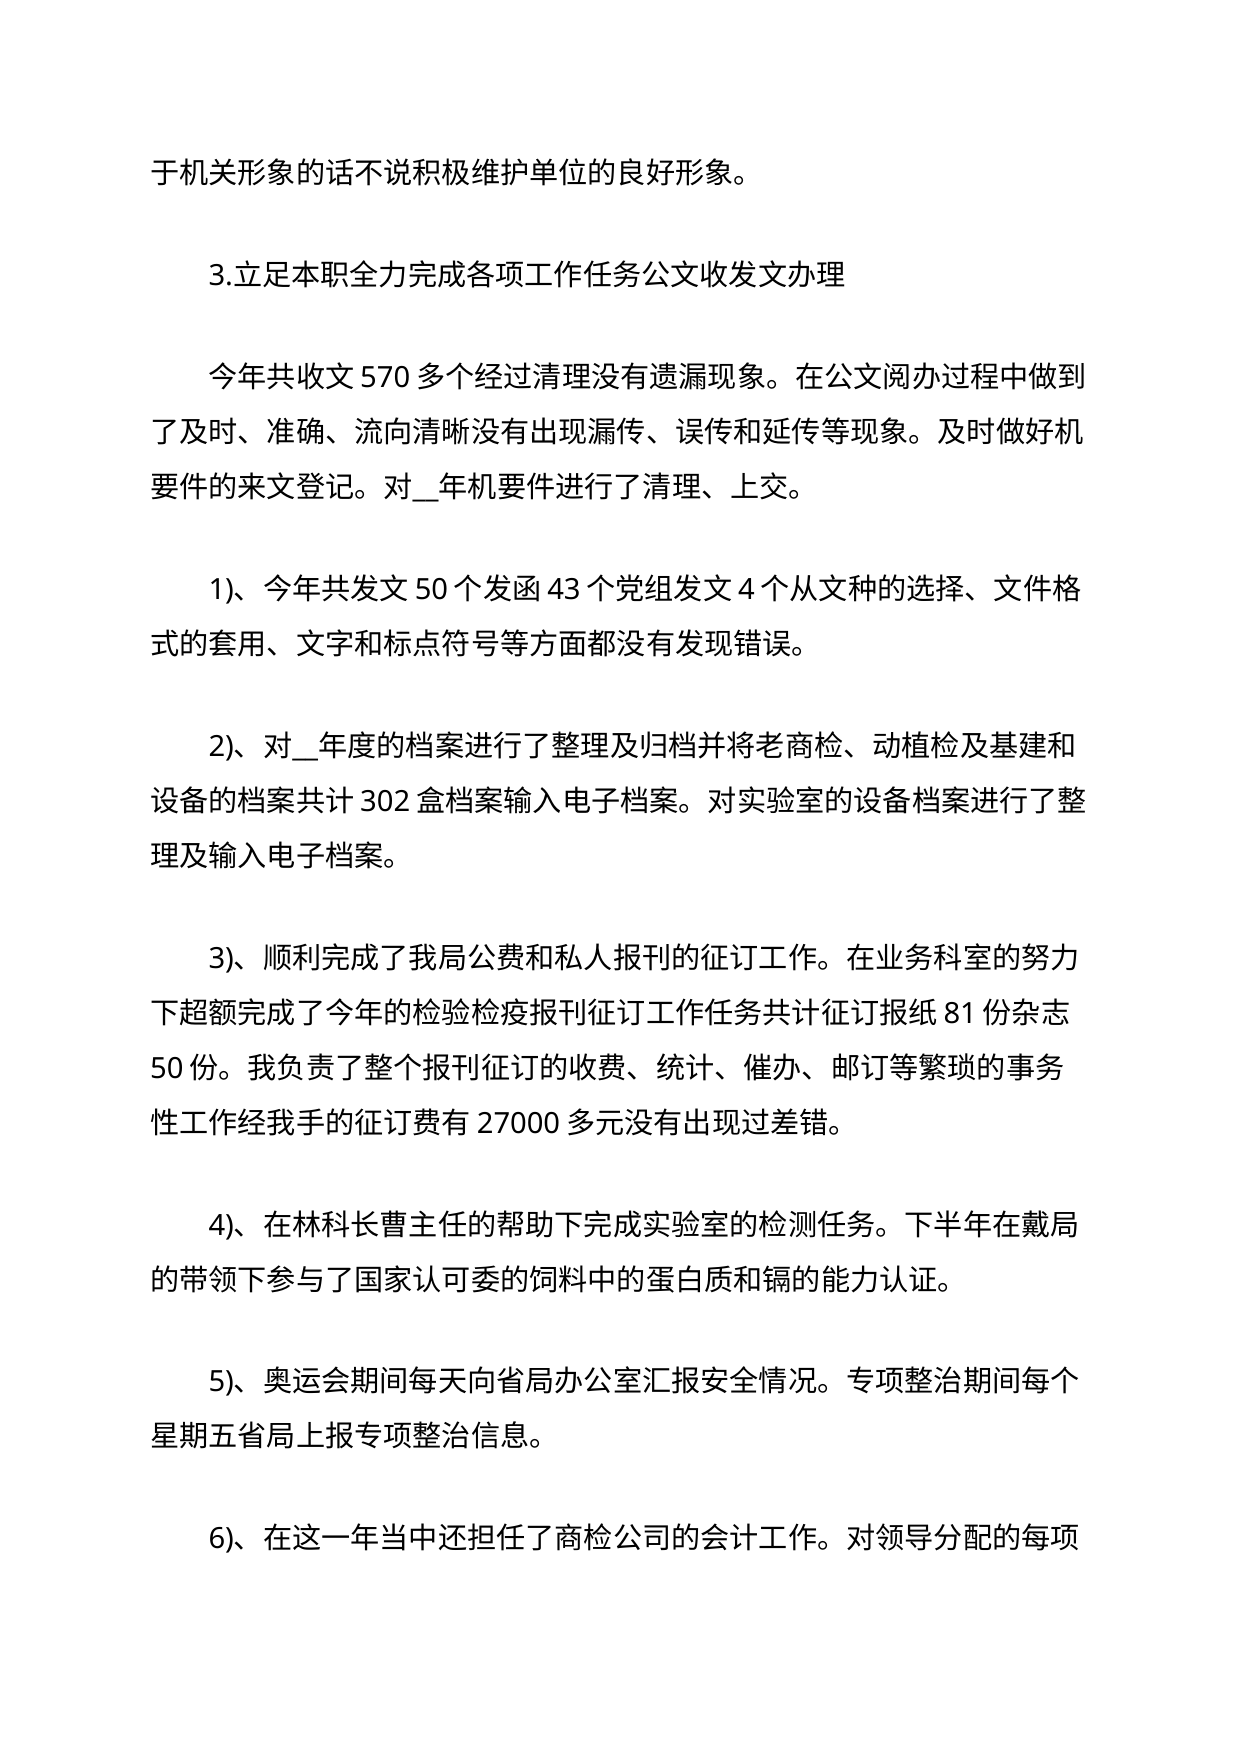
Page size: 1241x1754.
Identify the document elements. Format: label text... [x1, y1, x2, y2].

text 2)、对__年度的档案进行了整理及归档并将老商检、动植检及基建和设备的档案共计302盒档案输入电子档案。对实验室的设备档案进行了整理及输入电子档案。 [150, 722, 1090, 875]
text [150, 1515, 1090, 1557]
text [150, 150, 1090, 192]
text 3.立足本职全力完成各项工作任务公文收发文办理 [150, 252, 1090, 294]
text 4)、在林科长曹主任的帮助下完成实验室的检测任务。下半年在戴局的带领下参与了国家认可委的饲料中的蛋白质和镉的能力认证。 [150, 1201, 1090, 1298]
text 3)、顺利完成了我局公费和私人报刊的征订工作。在业务科室的努力下超额完成了今年的检验检疫报刊征订工作任务共计征订报纸81份杂志50份。我负责了整个报刊征订的收费、统计、催办、邮订等繁琐的事务性工作经我手的征订费有27000多元没有出现过差错。 [150, 934, 1090, 1142]
text 今年共收文570多个经过清理没有遗漏现象。在公文阅办过程中做到了及时、准确、流向清晰没有出现漏传、误传和延传等现象。及时做好机要件的来文登记。对__年机要件进行了清理、上交。 [150, 354, 1090, 506]
text 1)、今年共发文50个发函43个党组发文4个从文种的选择、文件格式的套用、文字和标点符号等方面都没有发现错误。 [150, 566, 1090, 663]
text 5)、奥运会期间每天向省局办公室汇报安全情况。专项整治期间每个星期五省局上报专项整治信息。 [150, 1358, 1090, 1455]
